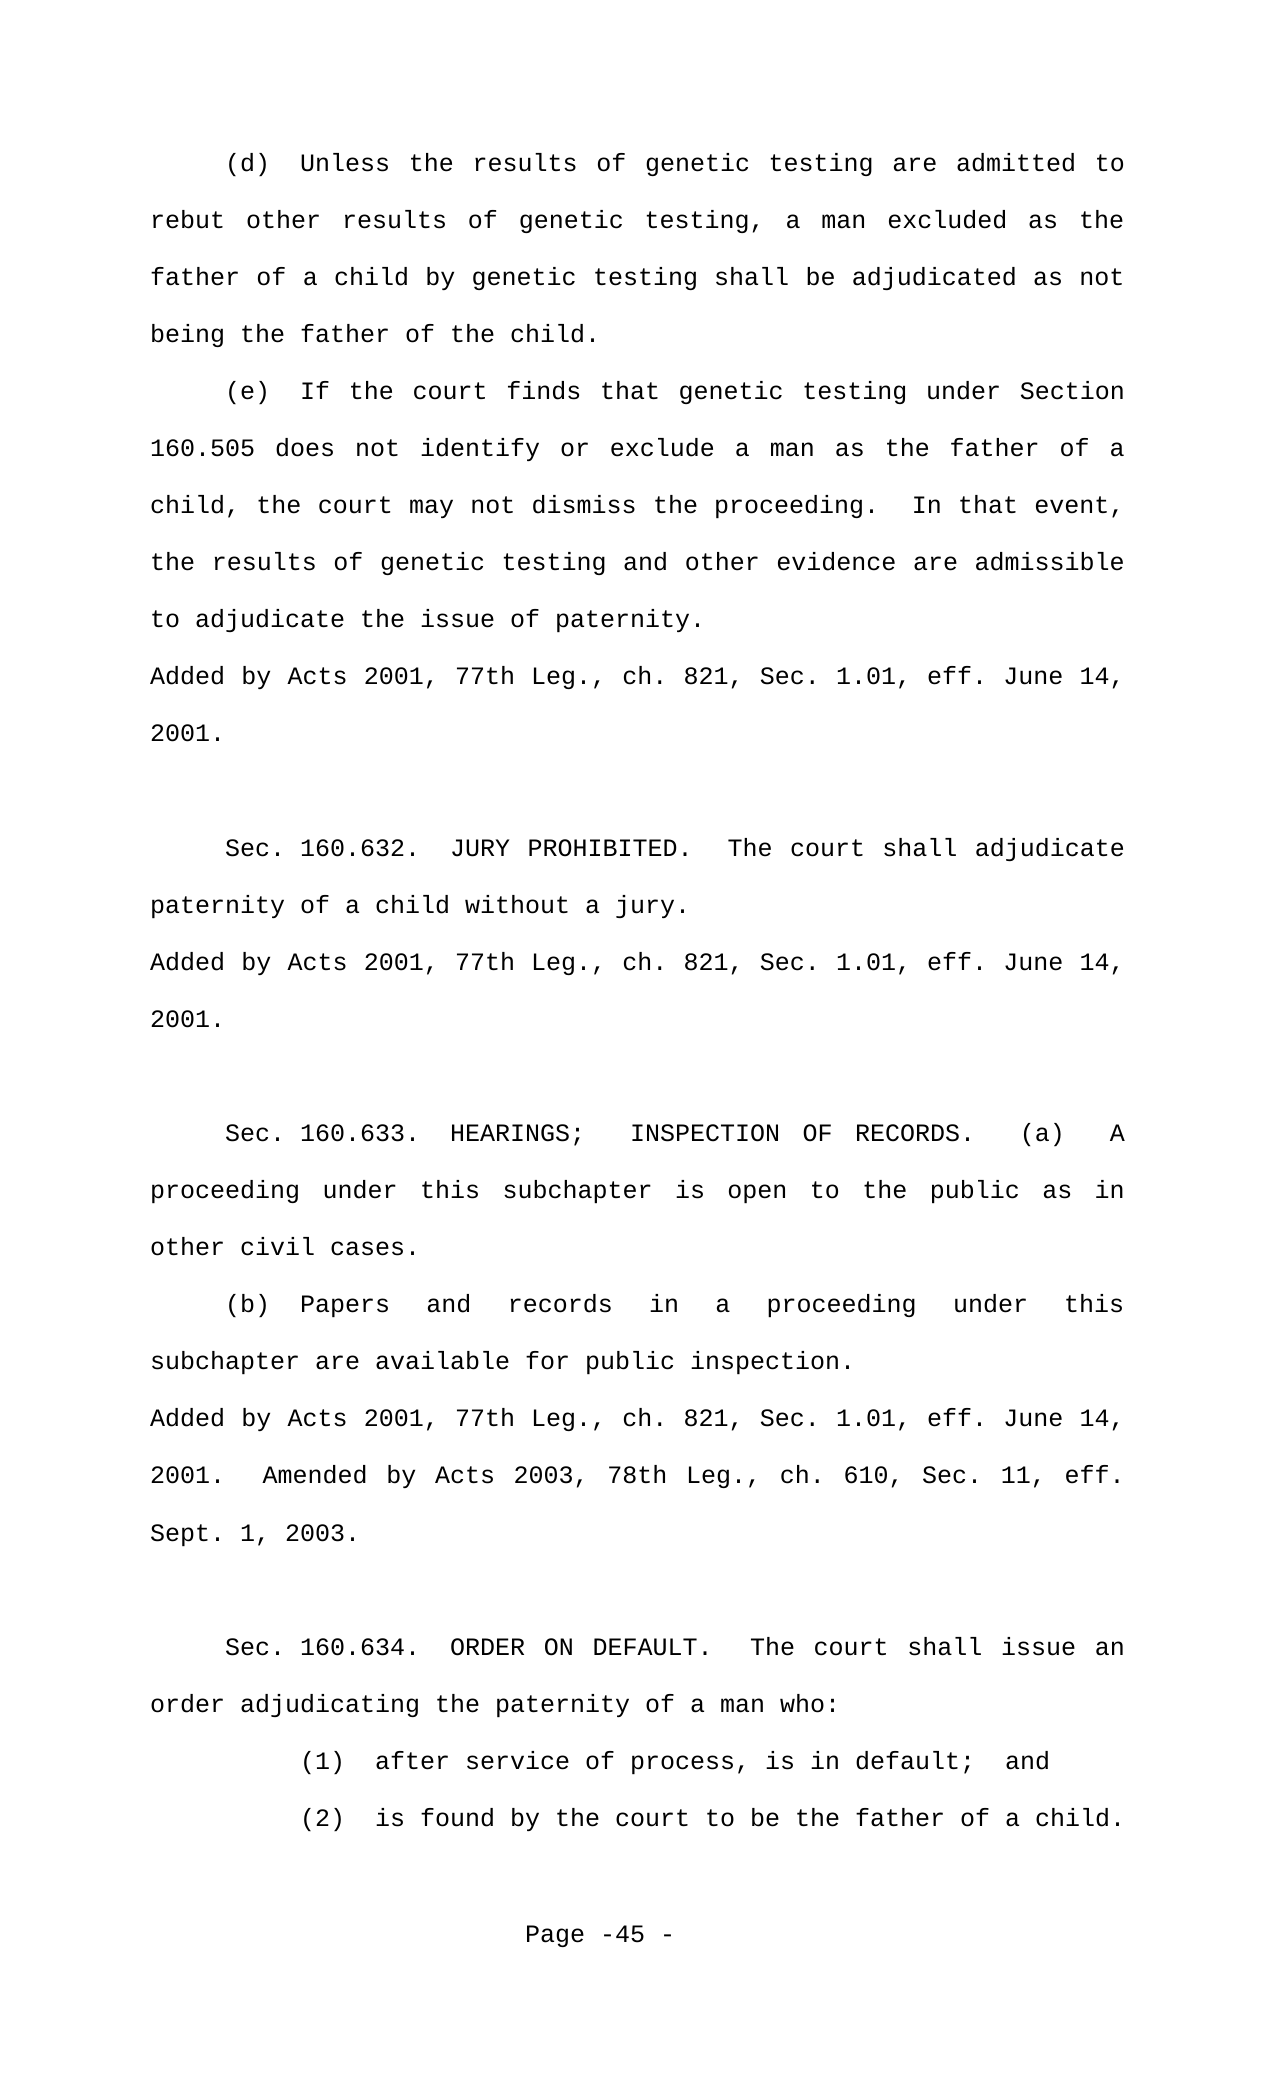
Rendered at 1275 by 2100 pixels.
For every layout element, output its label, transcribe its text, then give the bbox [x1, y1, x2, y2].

text Sec. 160.633. HEARINGS; INSPECTION OF RECORDS. (a) A proceeding under this subchapter is open to the public as in other civil cases. [150, 1120, 1125, 1263]
text (e) If the court finds that genetic testing under Section 160.505 does not identify or exclude a man as the father of a child, the court may not dismiss the proceeding. In that event, the results of genetic testing and other evidence are admissible to adjudicate the issue of paternity. [150, 378, 1125, 635]
text (b) Papers and records in a proceeding under this subchapter are available for public inspection. [150, 1292, 1125, 1377]
text Added by Acts 2001, 77th Leg., ch. 821, Sec. 1.01, eff. June 14, 2001. Amended by Acts 2003, 78th Leg., ch. 610, Sec. 11, eff. Sept. 1, 2003. [150, 1406, 1125, 1548]
text Added by Acts 2001, 77th Leg., ch. 821, Sec. 1.01, eff. June 14, 2001. [150, 664, 1125, 749]
text Added by Acts 2001, 77th Leg., ch. 821, Sec. 1.01, eff. June 14, 2001. [150, 949, 1125, 1035]
text Sec. 160.632. JURY PROHIBITED. The court shall adjudicate paternity of a child without a jury. [150, 835, 1125, 921]
text Sec. 160.634. ORDER ON DEFAULT. The court shall issue an order adjudicating the paternity of a man who: [150, 1634, 1125, 1720]
text (1) after service of process, is in default; and [150, 1748, 1125, 1777]
text (2) is found by the court to be the father of a child. [150, 1805, 1125, 1834]
